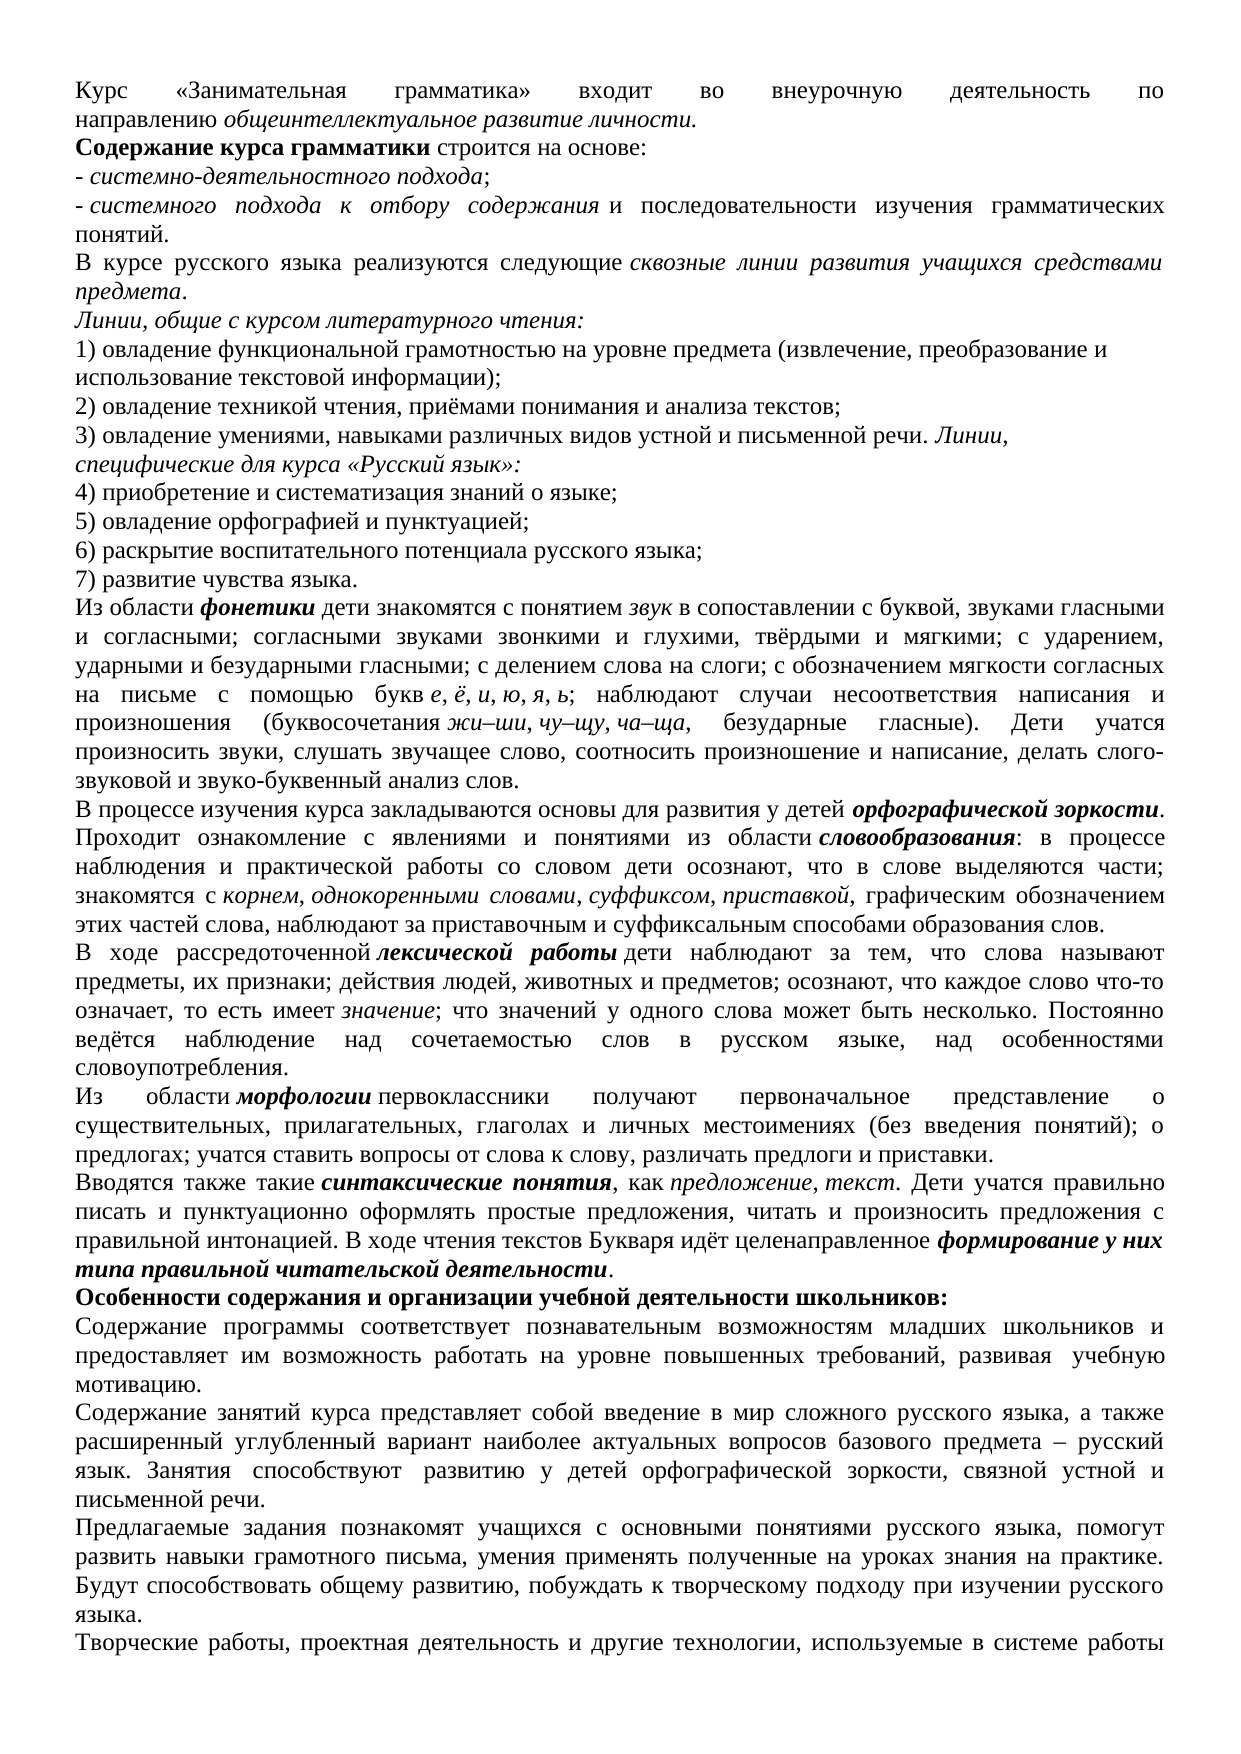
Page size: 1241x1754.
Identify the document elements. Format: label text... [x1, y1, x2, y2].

text Курс «Занимательная грамматика» входит во внеурочную деятельность по направлению общеинтеллектуальное развитие личности. [75, 75, 1165, 132]
text Содержание занятий курса представляет собой введение в мир сложного русского языка, а также расширенный углубленный вариант наиболее актуальных вопросов базового предмета – русский язык. Занятия способствуют развитию у детей орфографической зоркости, связной устной и письменной речи. [75, 1397, 1165, 1512]
text Содержание курса грамматики строится на основе: [75, 132, 1165, 161]
text Содержание программы соответствует познавательным возможностям младших школьников и предоставляет им возможность работать на уровне повышенных требований, развивая учебную мотивацию. [75, 1311, 1165, 1397]
text В процессе изучения курса закладываются основы для развития у детей орфографической зоркости. Проходит ознакомление с явлениями и понятиями из области словообразования: в процессе наблюдения и практической работы со словом дети осознают, что в слове выделяются части; знакомятся с корнем, однокоренными словами, суффиксом, приставкой, графическим обозначением этих частей слова, наблюдают за приставочным и суффиксальным способами образования слов. [75, 794, 1165, 937]
text Линии, общие с курсом литературного чтения: 1) овладение функциональной грамотностью на уровне предмета (извлечение, преобразование и использование текстовой информации); 2) овладение техникой чтения, приёмами понимания и анализа текстов; 3) овладение умениями, навыками различных видов устной и письменной речи. Линии, специфические для курса «Русский язык»: 4) приобретение и систематизация знаний о языке; 5) овладение орфографией и пунктуацией; 6) раскрытие воспитательного потенциала русского языка; 7) развитие чувства языка. [75, 305, 1165, 592]
text - системно-деятельностного подхода; [75, 161, 1165, 190]
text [75, 1512, 1165, 1656]
text Вводятся также такие синтаксические понятия, как предложение, текст. Дети учатся правильно писать и пунктуационно оформлять простые предложения, читать и произносить предложения с правильной интонацией. В ходе чтения текстов Букваря идёт целенаправленное формирование у них типа правильной читательской деятельности. [75, 1167, 1165, 1282]
text - системного подхода к отбору содержания и последовательности изучения грамматических понятий. [75, 190, 1165, 247]
text Особенности содержания и организации учебной деятельности школьников: [75, 1282, 1165, 1311]
text Из области морфологии первоклассники получают первоначальное представление о существительных, прилагательных, глаголах и личных местоимениях (без введения понятий); о предлогах; учатся ставить вопросы от слова к слову, различать предлоги и приставки. [75, 1081, 1165, 1167]
text В курсе русского языка реализуются следующие сквозные линии развития учащихся средствами предмета. [75, 247, 1165, 305]
text В ходе рассредоточенной лексической работы дети наблюдают за тем, что слова называют предметы, их признаки; действия людей, животных и предметов; осознают, что каждое слово что-то означает, то есть имеет значение; что значений у одного слова может быть несколько. Постоянно ведётся наблюдение над сочетаемостью слов в русском языке, над особенностями словоупотребления. [75, 937, 1165, 1081]
text Из области фонетики дети знакомятся с понятием звук в сопоставлении с буквой, звуками гласными и согласными; согласными звуками звонкими и глухими, твёрдыми и мягкими; с ударением, ударными и безударными гласными; с делением слова на слоги; с обозначением мягкости согласных на письме с помощью букв е, ё, и, ю, я, ь; наблюдают случаи несоответствия написания и произношения (буквосочетания жи–ши, чу–щу, ча–ща, безударные гласные). Дети учатся произносить звуки, слушать звучащее слово, соотносить произношение и написание, делать слого-звуковой и звуко-буквенный анализ слов. [75, 592, 1165, 794]
